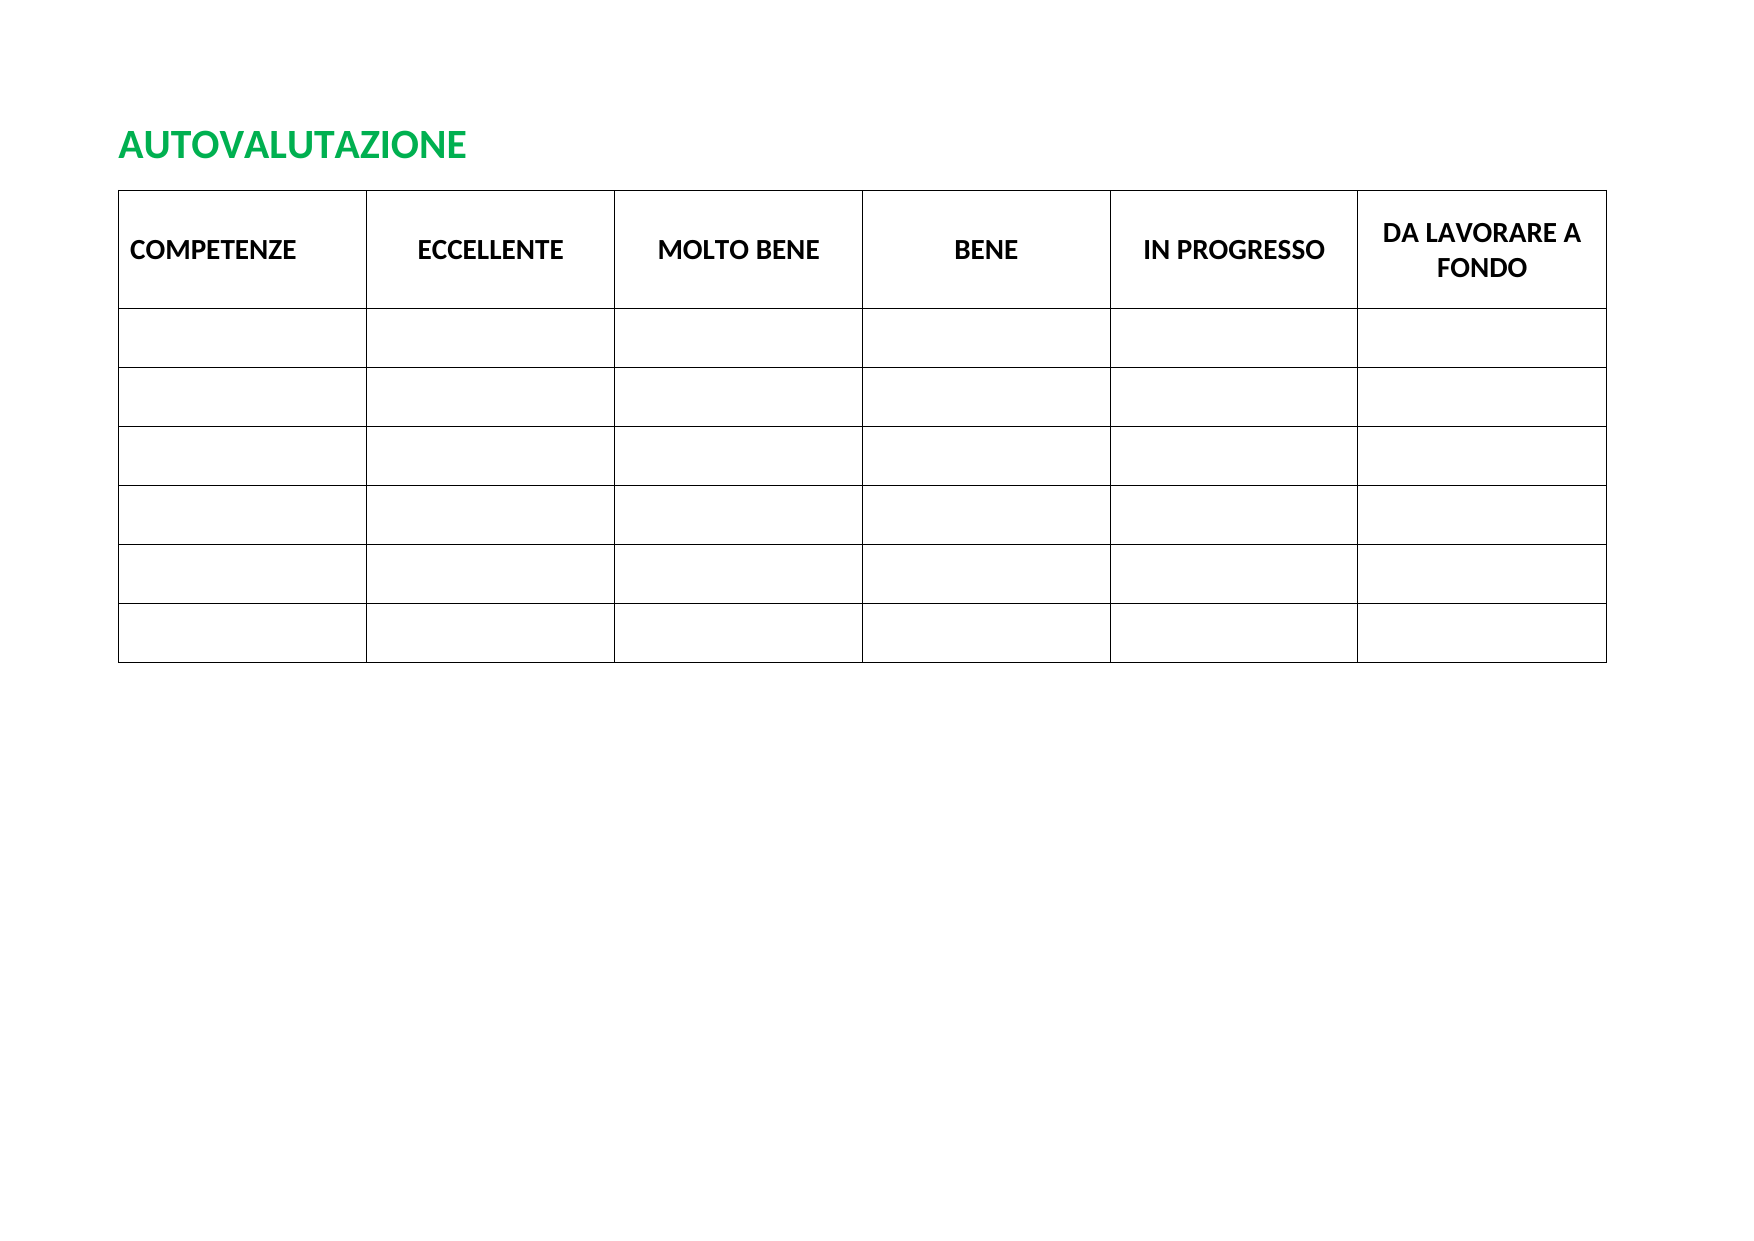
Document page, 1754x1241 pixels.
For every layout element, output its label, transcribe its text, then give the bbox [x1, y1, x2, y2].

table_cell [119, 427, 366, 485]
table_cell [119, 486, 366, 544]
table_cell [367, 486, 614, 544]
table_cell [367, 427, 614, 485]
table_cell [1358, 309, 1606, 367]
table_cell [119, 604, 366, 662]
table_cell [119, 545, 366, 603]
table_cell [615, 427, 862, 485]
table_cell [1358, 545, 1606, 603]
table_cell [1111, 486, 1357, 544]
table_cell [367, 309, 614, 367]
table_cell [1358, 427, 1606, 485]
table_cell [367, 604, 614, 662]
table_cell [1358, 486, 1606, 544]
table_cell [615, 309, 862, 367]
table_cell [863, 368, 1110, 426]
table_cell [1358, 368, 1606, 426]
table_cell [863, 486, 1110, 544]
table_cell [863, 427, 1110, 485]
table_header BENE [863, 191, 1110, 308]
table_cell [1111, 427, 1357, 485]
table_cell [367, 368, 614, 426]
table_header IN PROGRESSO [1111, 191, 1357, 308]
table_cell [119, 368, 366, 426]
table_cell [367, 545, 614, 603]
table_header DA LAVORARE A FONDO [1358, 191, 1606, 308]
table_cell [615, 486, 862, 544]
table_cell [615, 368, 862, 426]
table_cell [119, 309, 366, 367]
table_cell [863, 604, 1110, 662]
table_cell [1111, 604, 1357, 662]
table_cell [1358, 604, 1606, 662]
table_cell [863, 545, 1110, 603]
table_cell [615, 604, 862, 662]
table_cell [615, 545, 862, 603]
text AUTOVALUTAZIONE [118, 118, 1606, 169]
table_cell [1111, 309, 1357, 367]
table_cell [863, 309, 1110, 367]
table_header COMPETENZE [119, 191, 366, 308]
table_cell [1111, 545, 1357, 603]
table_header MOLTO BENE [615, 191, 862, 308]
table_header ECCELLENTE [367, 191, 614, 308]
table_cell [1111, 368, 1357, 426]
